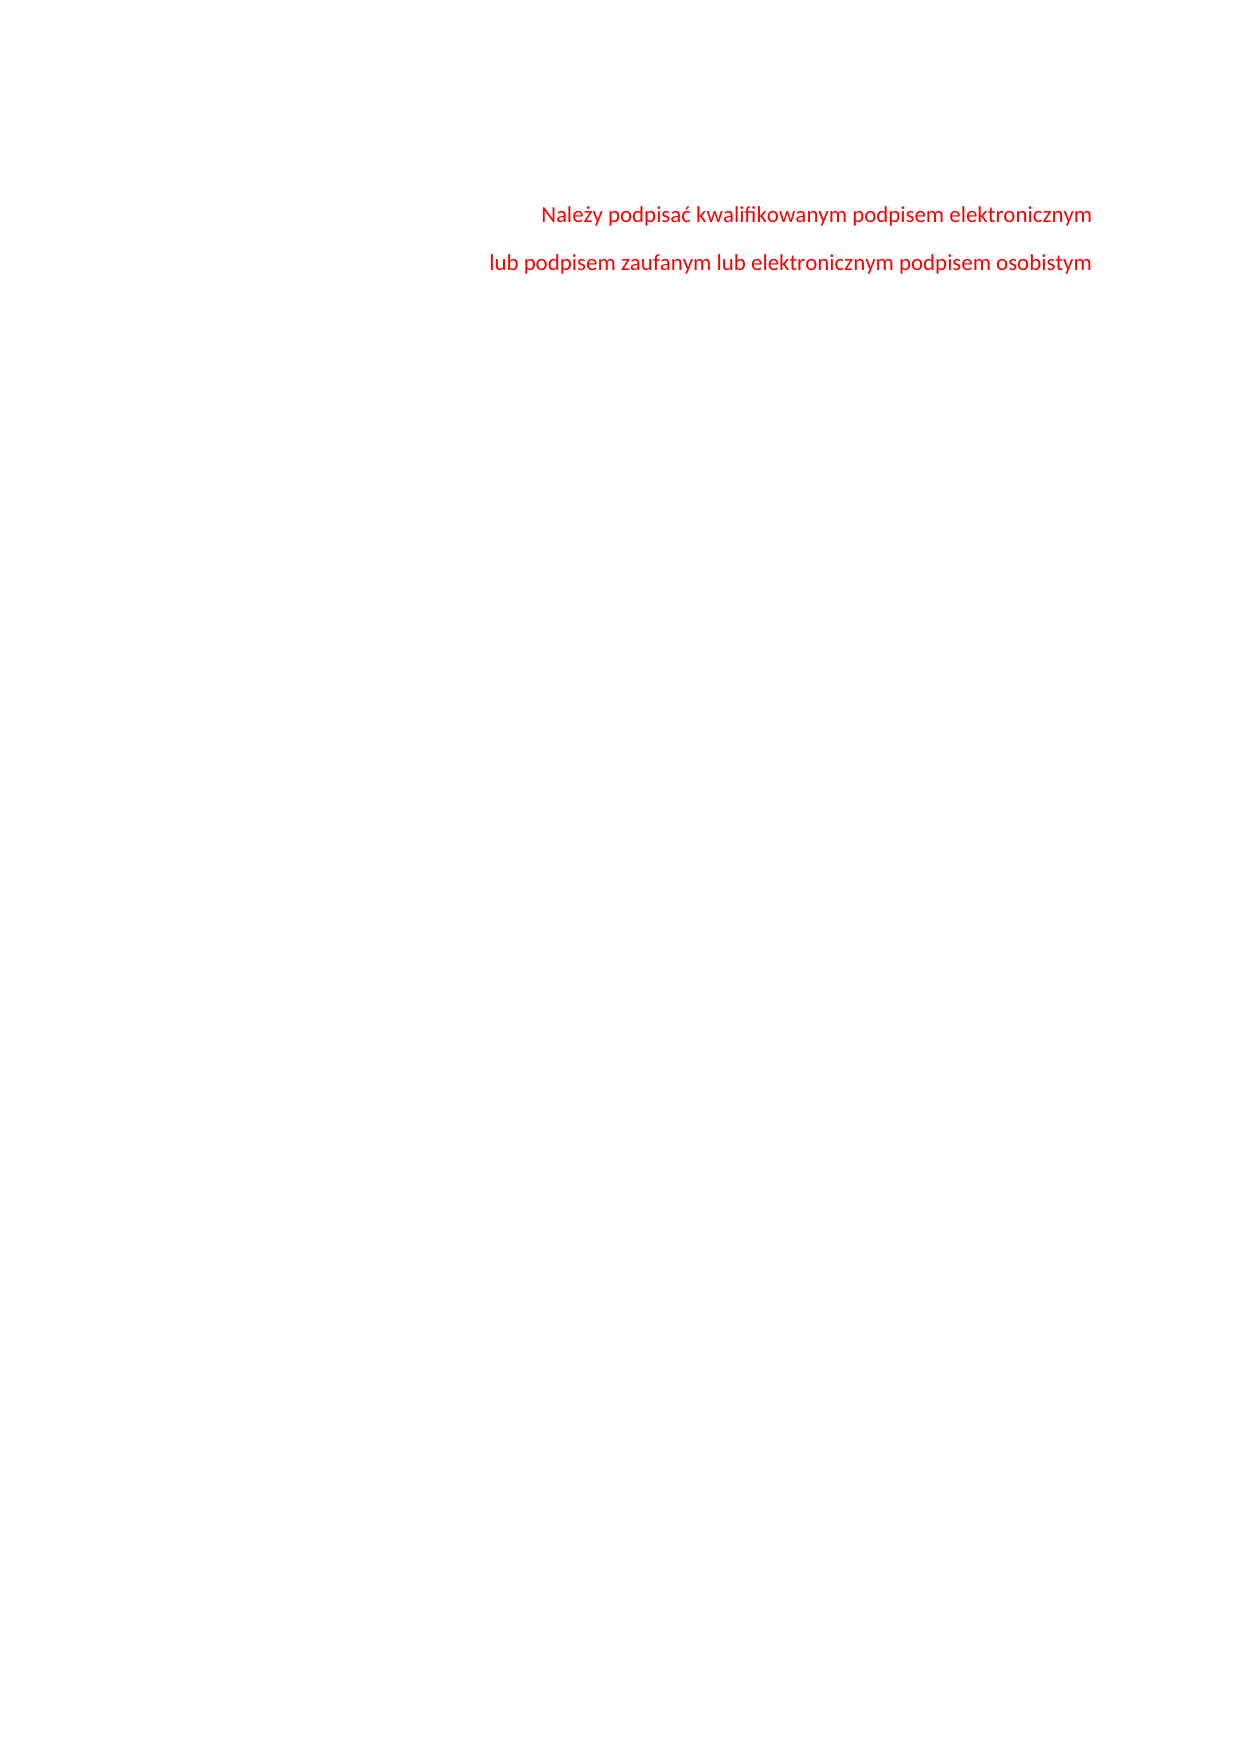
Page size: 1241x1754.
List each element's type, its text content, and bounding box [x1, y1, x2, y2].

text lub podpisem zaufanym lub elektronicznym podpisem osobistym [148, 248, 1093, 276]
text Należy podpisać kwalifikowanym podpisem elektronicznym [148, 200, 1093, 228]
